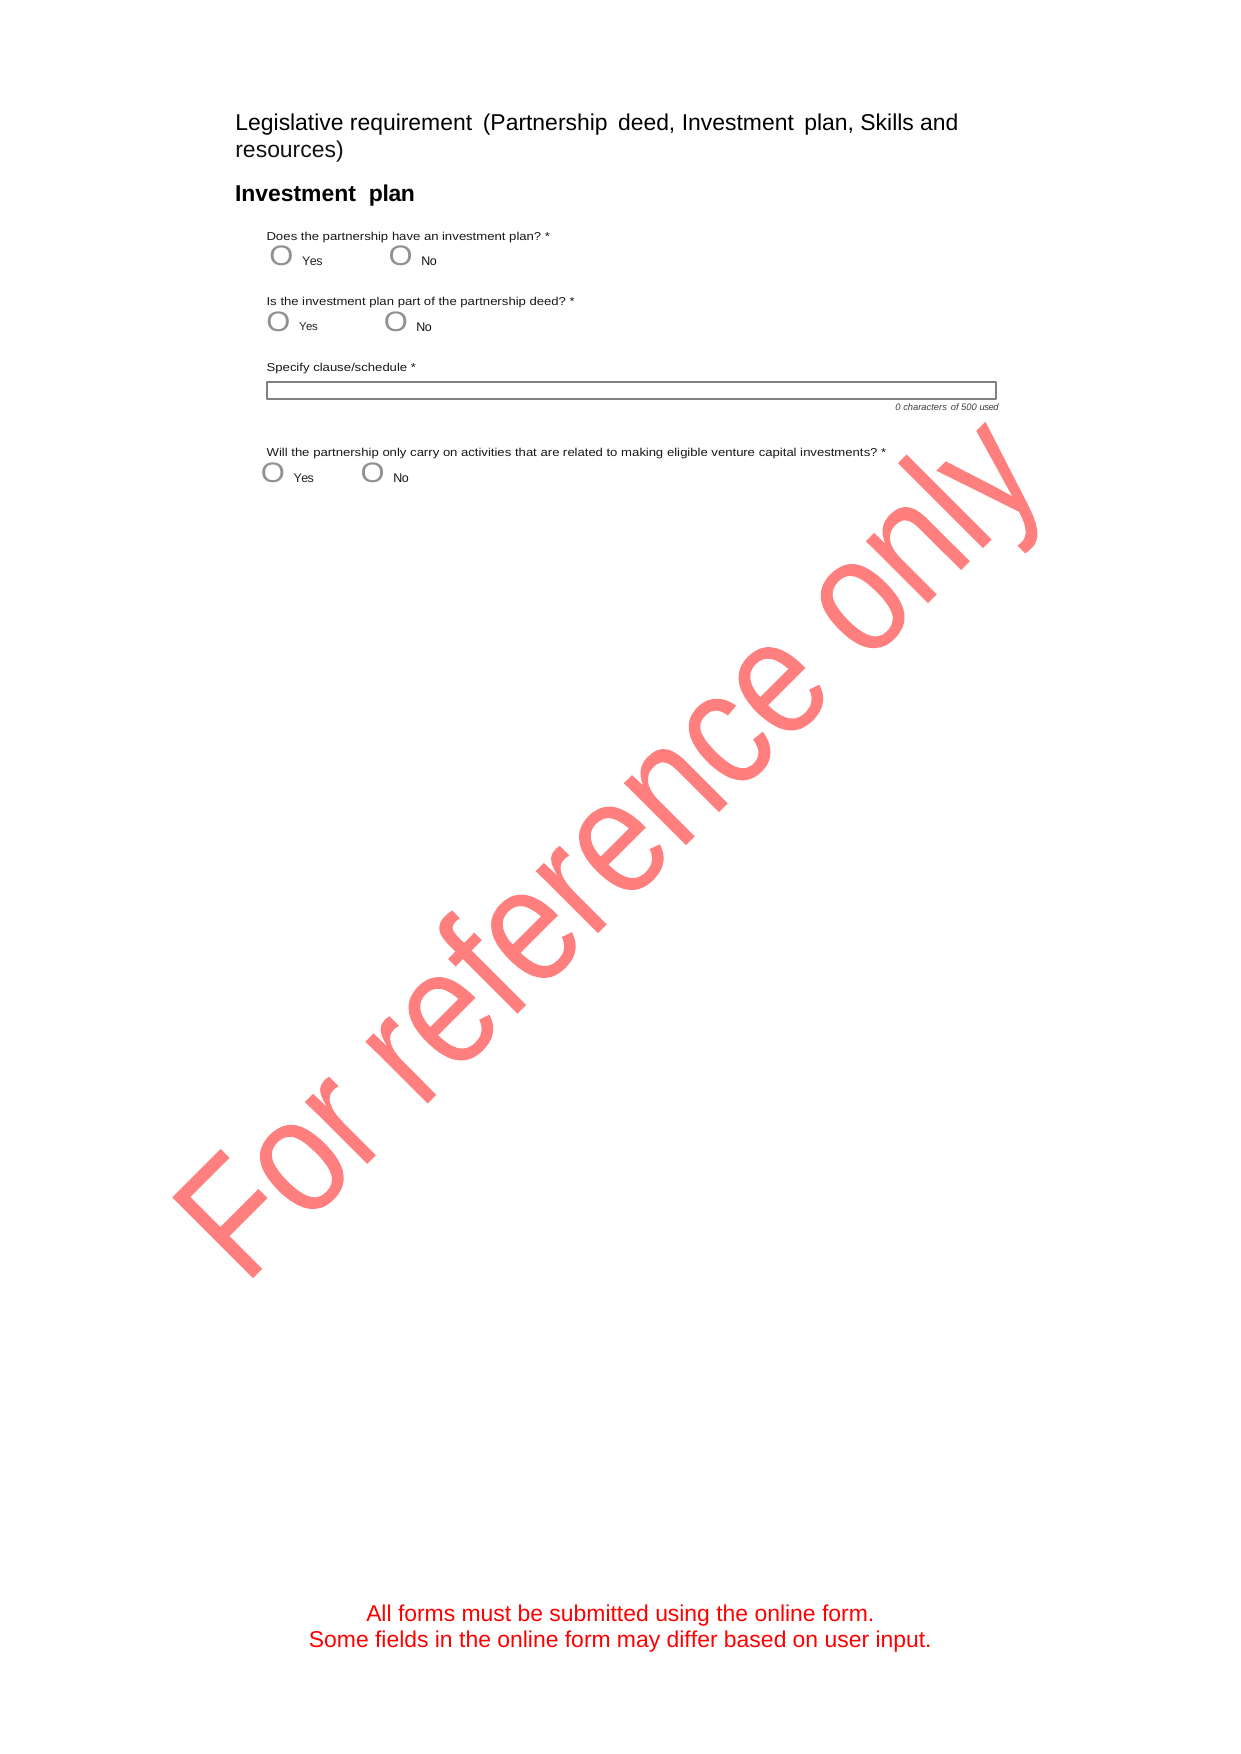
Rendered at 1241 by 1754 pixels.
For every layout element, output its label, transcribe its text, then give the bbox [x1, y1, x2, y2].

subtitle Legislative requirement (Partnership deed, Investment plan, Skills and resources) [235, 109, 1065, 162]
text Investment plan [235, 180, 1065, 206]
text Specify clause/schedule * [266, 360, 1065, 373]
text O Yes O No [235, 459, 1065, 488]
text O Yes O No [266, 307, 1065, 337]
text Does the partnership have an investment plan? * [266, 229, 1065, 242]
text Will the partnership only carry on activities that are related to making eligible venture capital investments? * [266, 446, 1065, 459]
text Is the investment plan part of the partnership deed? * [266, 294, 1065, 307]
text 0 characters of 500 used [175, 381, 999, 412]
text O Yes O No [235, 242, 1065, 271]
